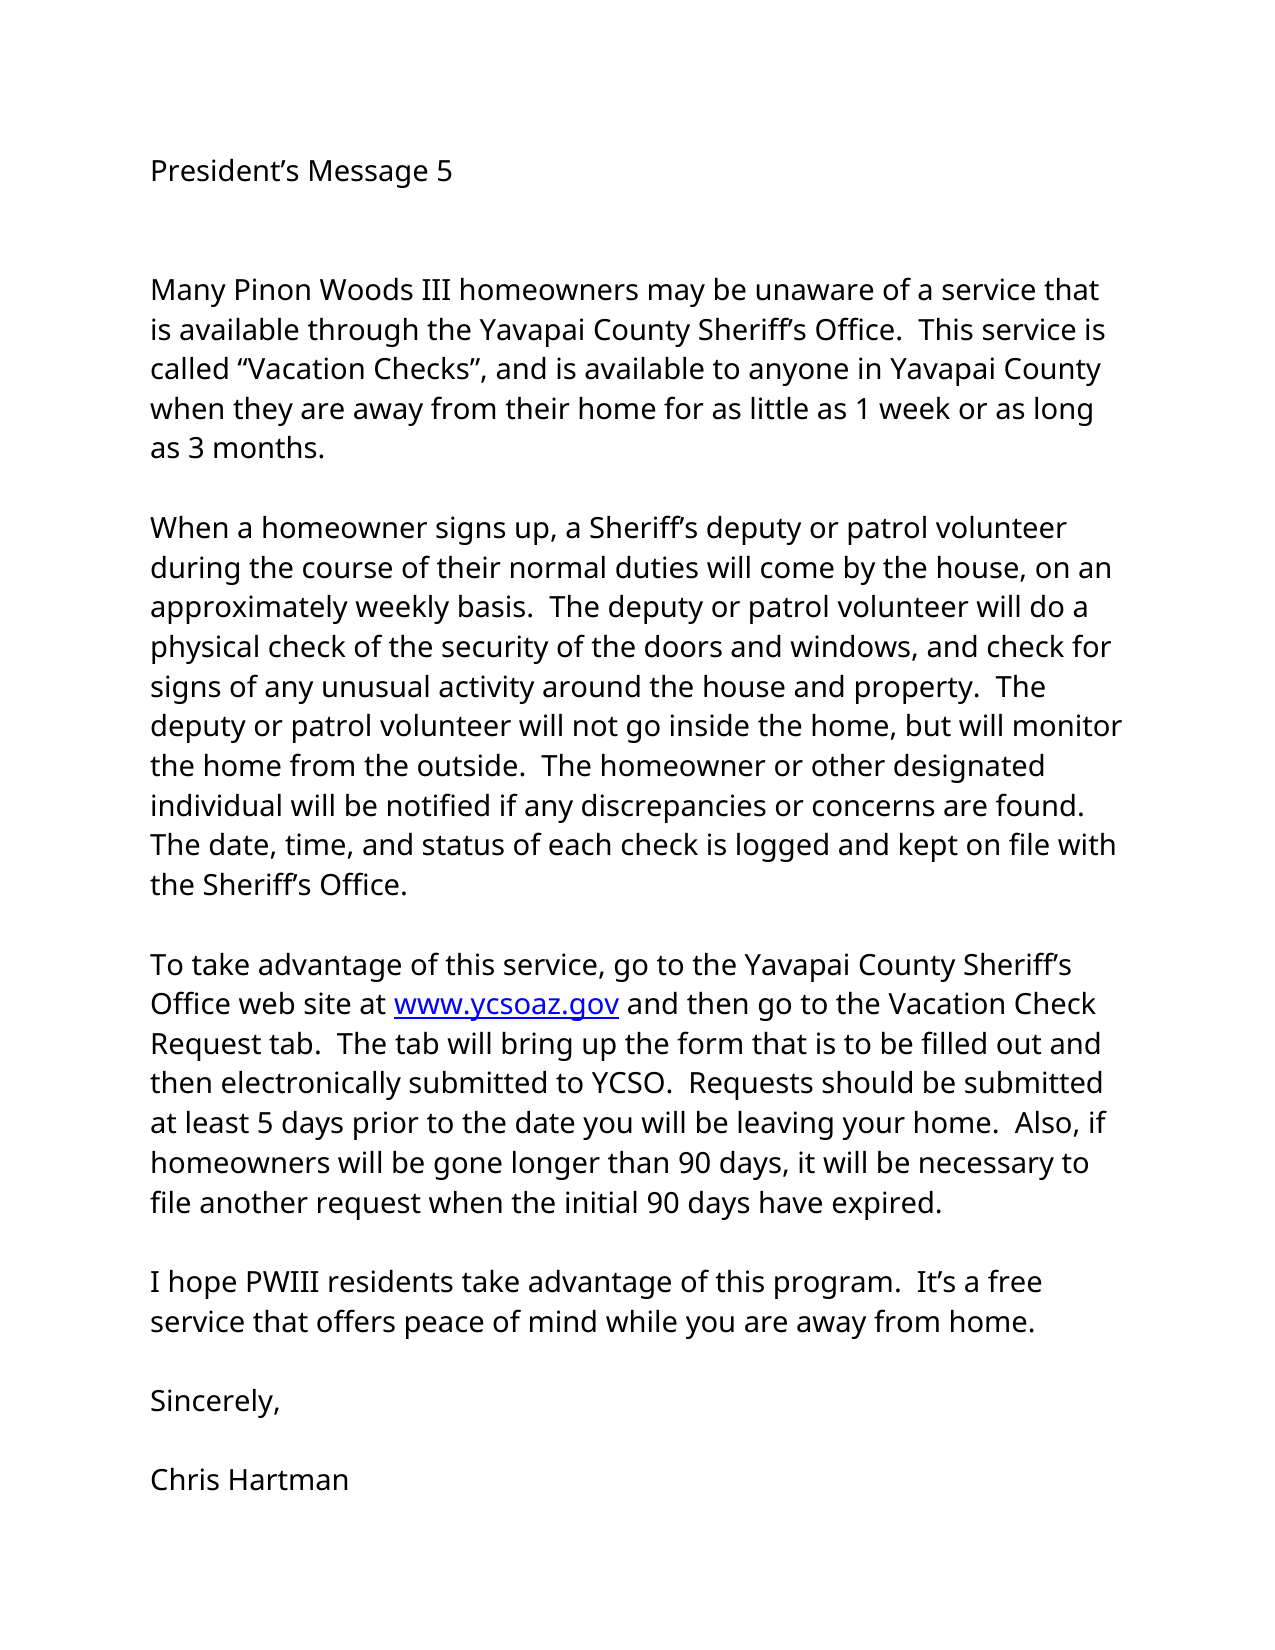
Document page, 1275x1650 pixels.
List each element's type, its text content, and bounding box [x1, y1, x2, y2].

text President’s Message 5 [150, 150, 1125, 190]
text Chris Hartman [150, 1460, 1125, 1499]
text I hope PWIII residents take advantage of this program. It’s a free service that offers peace of mind while you are away from home. [150, 1261, 1125, 1341]
text Many Pinon Woods III homeowners may be unaware of a service that is available through the Yavapai County Sheriff’s Office. This service is called “Vacation Checks”, and is available to anyone in Yavapai County when they are away from their home for as little as 1 week or as long as 3 months. [150, 269, 1125, 467]
text When a homeowner signs up, a Sheriff’s deputy or patrol volunteer during the course of their normal duties will come by the house, on an approximately weekly basis. The deputy or patrol volunteer will do a physical check of the security of the doors and windows, and check for signs of any unusual activity around the house and property. The deputy or patrol volunteer will not go inside the home, but will monitor the home from the outside. The homeowner or other designated individual will be notified if any discrepancies or concerns are found. The date, time, and status of each check is logged and kept on file with the Sheriff’s Office. [150, 507, 1125, 904]
text Sincerely, [150, 1380, 1125, 1420]
text To take advantage of this service, go to the Yavapai County Sheriff’s Office web site at www.ycsoaz.gov and then go to the Vacation Check Request tab. The tab will bring up the form that is to be filled out and then electronically submitted to YCSO. Requests should be submitted at least 5 days prior to the date you will be leaving your home. Also, if homeowners will be gone longer than 90 days, it will be necessary to file another request when the initial 90 days have expired. [150, 944, 1125, 1222]
